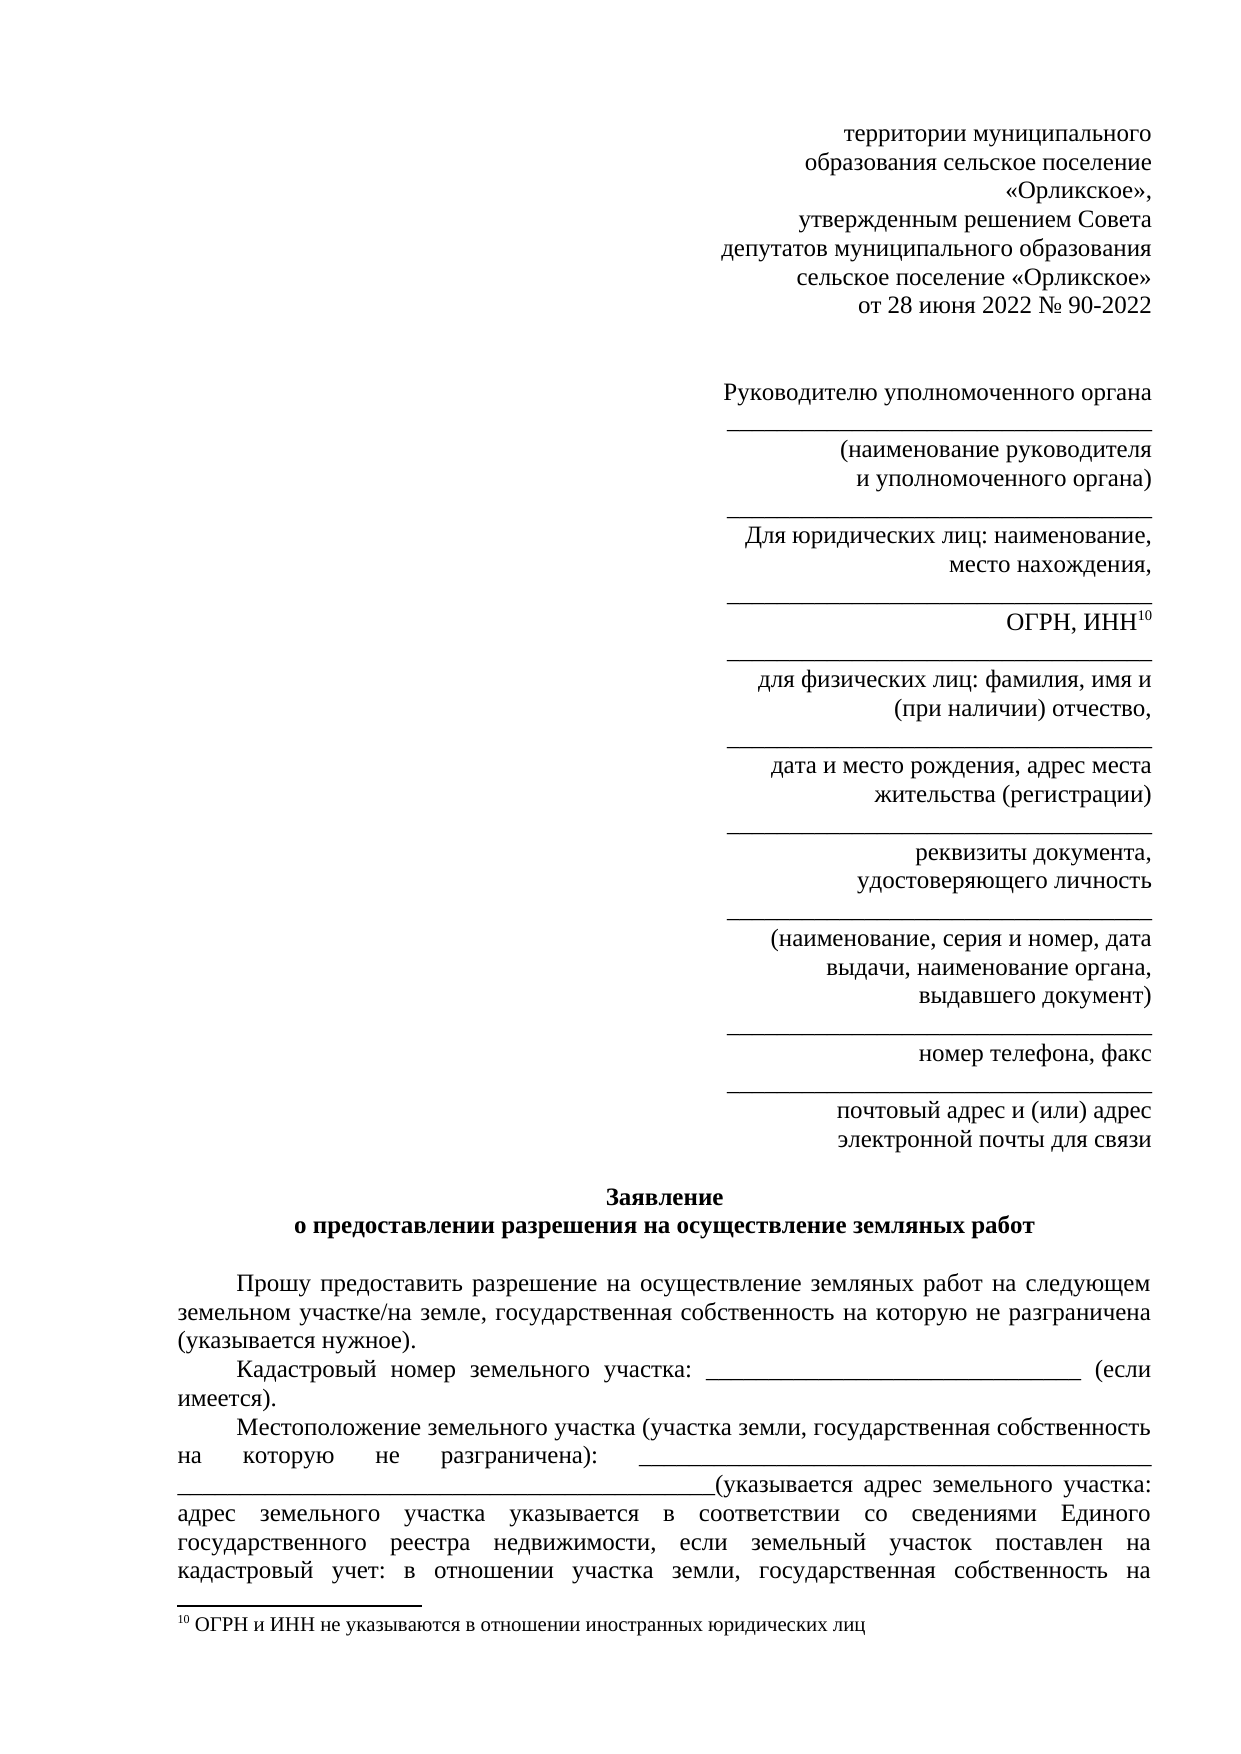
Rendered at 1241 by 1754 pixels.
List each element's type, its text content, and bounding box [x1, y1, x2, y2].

text __________________________________ [177, 636, 1152, 664]
text (наименование руководителя [177, 434, 1152, 463]
text Заявление о предоставлении разрешения на осуществление земляных работ [177, 1182, 1152, 1239]
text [177, 1412, 1152, 1584]
text выдачи, наименование органа, [177, 952, 1152, 981]
text Кадастровый номер земельного участка: ______________________________ (если имеется). [177, 1354, 1152, 1412]
text __________________________________ [177, 1067, 1152, 1096]
text Прошу предоставить разрешение на осуществление земляных работ на следующем земельном участке/на земле, государственная собственность на которую не разграничена (указывается нужное). [177, 1268, 1152, 1354]
text и уполномоченного органа) [177, 463, 1152, 492]
text __________________________________ [177, 492, 1152, 521]
text реквизиты документа, [177, 837, 1152, 866]
text территории муниципального образования сельское поселение «Орликское», [709, 118, 1152, 204]
text __________________________________ [177, 406, 1152, 434]
text дата и место рождения, адрес места [177, 751, 1152, 779]
text номер телефона, факс [177, 1038, 1152, 1067]
text для физических лиц: фамилия, имя и [177, 664, 1152, 693]
text __________________________________ [177, 722, 1152, 751]
text Руководителю уполномоченного органа [177, 377, 1152, 406]
text выдавшего документ) [177, 981, 1152, 1009]
text __________________________________ [177, 1009, 1152, 1038]
text электронной почты для связи [177, 1124, 1152, 1153]
text ОГРН, ИНН [177, 607, 1152, 636]
text удостоверяющего личность [177, 866, 1152, 894]
text Для юридических лиц: наименование, [177, 521, 1152, 549]
text утвержденным решением Совета депутатов муниципального образования сельское поселение «Орликское» [709, 204, 1152, 291]
text почтовый адрес и (или) адрес [177, 1096, 1152, 1124]
text __________________________________ [177, 578, 1152, 607]
text жительства (регистрации) [177, 779, 1152, 808]
text место нахождения, [177, 549, 1152, 578]
text __________________________________ [177, 894, 1152, 923]
text (наименование, серия и номер, дата [177, 923, 1152, 952]
text (при наличии) отчество, [177, 693, 1152, 722]
text от 28 июня 2022 № 90-2022 [177, 291, 1152, 319]
text __________________________________ [177, 808, 1152, 837]
